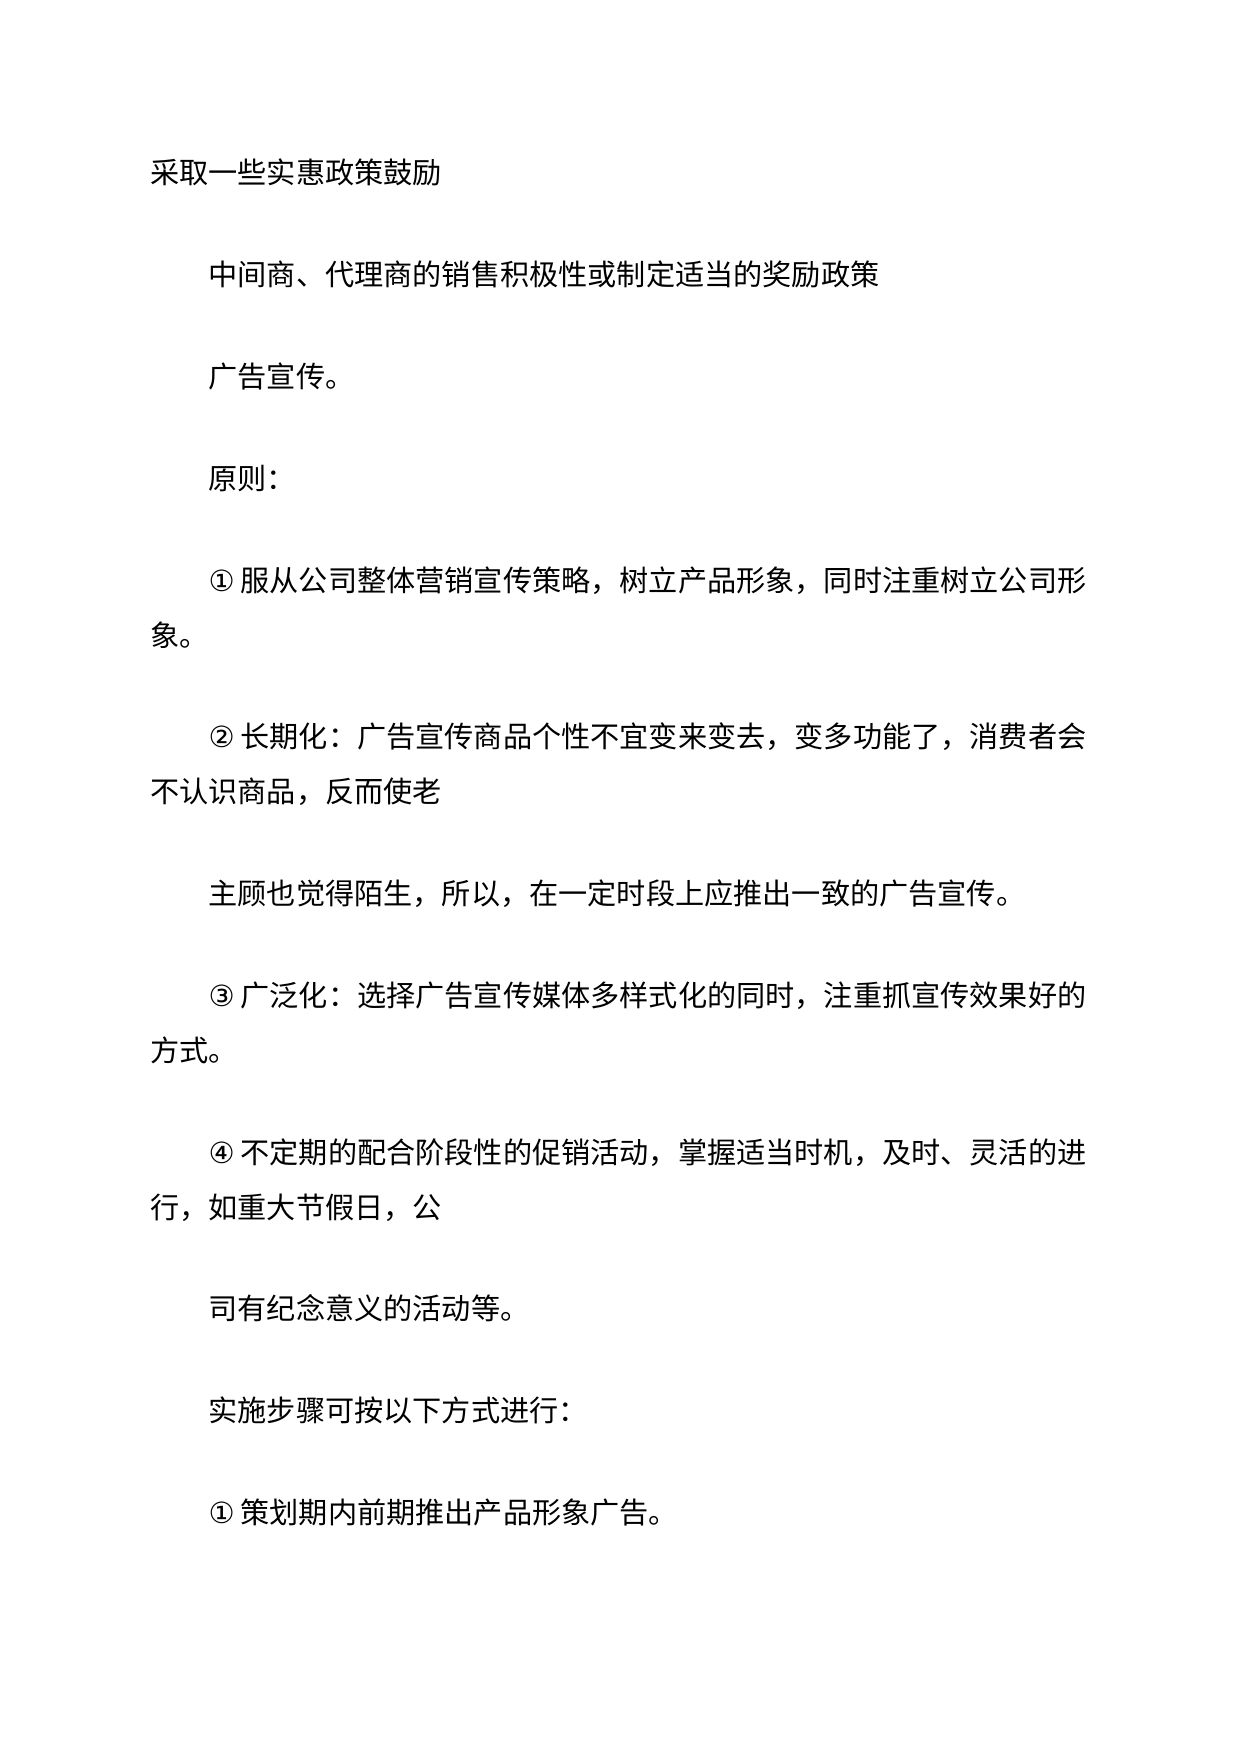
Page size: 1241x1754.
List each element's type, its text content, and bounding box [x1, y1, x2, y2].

text ①策划期内前期推出产品形象广告。 [150, 1489, 1090, 1532]
text ②长期化：广告宣传商品个性不宜变来变去，变多功能了，消费者会不认识商品，反而使老 [150, 714, 1090, 811]
text 司有纪念意义的活动等。 [150, 1286, 1090, 1328]
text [150, 150, 1090, 192]
text ③广泛化：选择广告宣传媒体多样式化的同时，注重抓宣传效果好的方式。 [150, 972, 1090, 1070]
text 主顾也觉得陌生，所以，在一定时段上应推出一致的广告宣传。 [150, 871, 1090, 913]
text ①服从公司整体营销宣传策略，树立产品形象，同时注重树立公司形象。 [150, 557, 1090, 654]
text 广告宣传。 [150, 353, 1090, 396]
text 中间商、代理商的销售积极性或制定适当的奖励政策 [150, 252, 1090, 294]
text 实施步骤可按以下方式进行： [150, 1388, 1090, 1430]
text 原则： [150, 455, 1090, 498]
text ④不定期的配合阶段性的促销活动，掌握适当时机，及时、灵活的进行，如重大节假日，公 [150, 1129, 1090, 1226]
